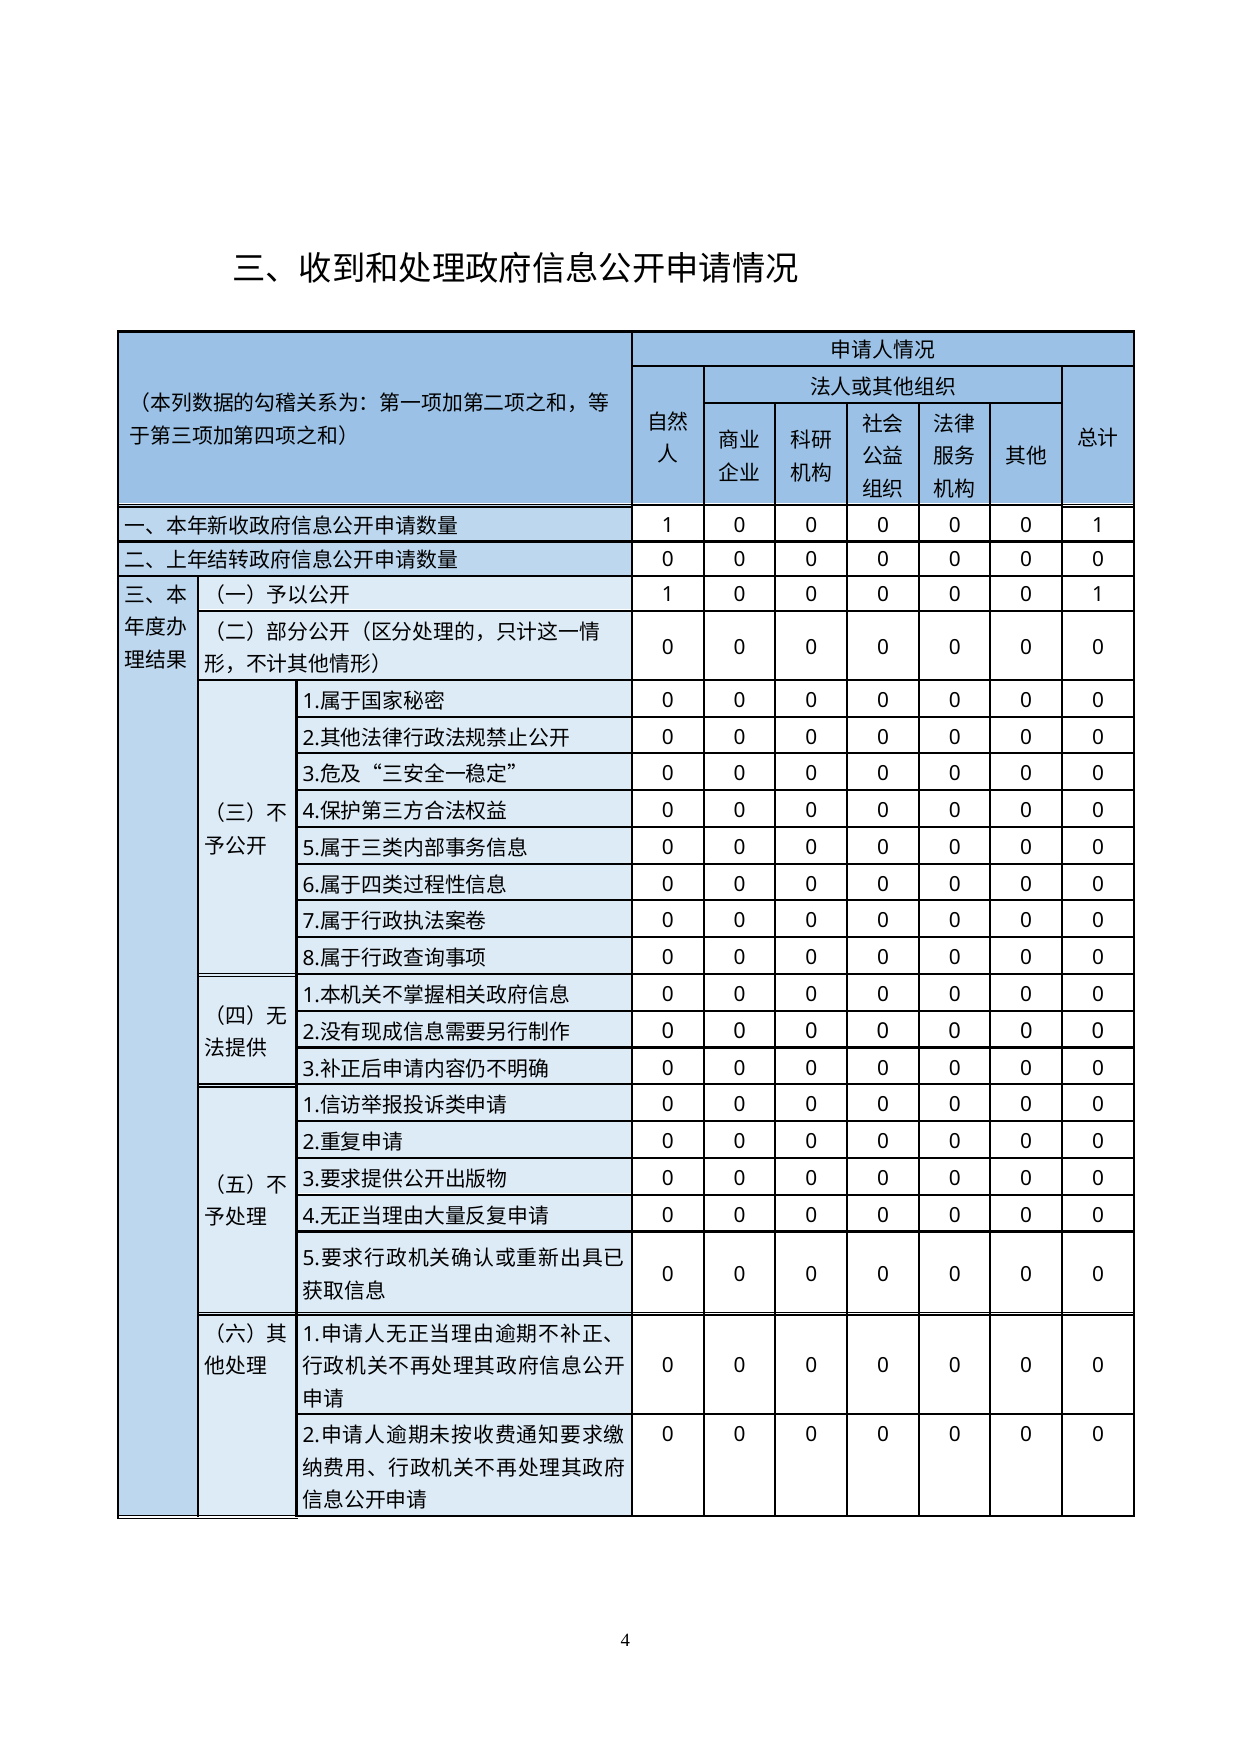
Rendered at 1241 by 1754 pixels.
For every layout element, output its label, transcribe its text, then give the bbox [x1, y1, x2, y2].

table_cell 0 [991, 1122, 1061, 1157]
table_cell 0 [776, 1316, 846, 1413]
table_cell 0 [633, 1122, 703, 1157]
table_cell （四）无法提供 [199, 977, 295, 1083]
table_cell 0 [705, 901, 774, 936]
table_cell 0 [991, 506, 1061, 540]
table_cell 0 [776, 1122, 846, 1157]
table_cell 0 [705, 681, 774, 716]
table_cell 0 [1063, 543, 1133, 575]
table_cell 0 [633, 1415, 703, 1515]
table_cell 1.本机关不掌握相关政府信息 [298, 975, 631, 1010]
table_cell 0 [848, 865, 918, 899]
table_cell 0 [776, 865, 846, 899]
table_cell 0 [848, 1012, 918, 1046]
table_cell 7.属于行政执法案卷 [298, 901, 631, 936]
table_cell 0 [1063, 1159, 1133, 1193]
table_cell 0 [920, 1122, 989, 1157]
table_cell 0 [1063, 1085, 1133, 1120]
table_cell 0 [848, 506, 918, 540]
table_cell 0 [848, 1085, 918, 1120]
table_cell 0 [776, 1196, 846, 1230]
table_cell 0 [1063, 975, 1133, 1010]
table_cell 2.没有现成信息需要另行制作 [298, 1012, 631, 1046]
table_cell 0 [920, 1159, 989, 1193]
table_cell 0 [848, 577, 918, 609]
table_cell 0 [1063, 718, 1133, 752]
table_cell 0 [991, 791, 1061, 826]
table_cell 0 [920, 1085, 989, 1120]
table_cell 0 [1063, 1049, 1133, 1083]
table_cell 0 [991, 828, 1061, 863]
table_cell 0 [633, 1049, 703, 1083]
table_cell 0 [848, 1233, 918, 1311]
table_cell 0 [848, 1049, 918, 1083]
table_cell 二、上年结转政府信息公开申请数量 [119, 543, 631, 575]
table_cell 0 [920, 681, 989, 716]
table_header 申请人情况 [633, 333, 1133, 365]
table_cell 4.保护第三方合法权益 [298, 791, 631, 826]
table_cell 0 [705, 506, 774, 540]
table_cell 0 [1063, 612, 1133, 679]
table_cell 0 [920, 938, 989, 973]
table_cell 0 [633, 791, 703, 826]
table_cell 0 [991, 1233, 1061, 1311]
table_cell 0 [633, 1085, 703, 1120]
table_cell 0 [633, 543, 703, 575]
table_cell 5.属于三类内部事务信息 [298, 828, 631, 863]
table_cell 0 [776, 791, 846, 826]
table_cell 0 [633, 1196, 703, 1230]
table_cell 4.无正当理由大量反复申请 [298, 1196, 631, 1230]
table_cell 0 [991, 975, 1061, 1010]
table_cell 0 [1063, 1196, 1133, 1230]
table_cell 0 [991, 1012, 1061, 1046]
table_cell 1 [633, 506, 703, 540]
table_cell 0 [705, 612, 774, 679]
table_cell 0 [920, 791, 989, 826]
table_cell 0 [991, 1196, 1061, 1230]
table_cell 0 [1063, 1316, 1133, 1413]
table_cell 0 [776, 681, 846, 716]
table_cell 0 [1063, 901, 1133, 936]
table_cell 1 [1063, 508, 1133, 540]
table_cell 0 [991, 577, 1061, 609]
table_cell 0 [1063, 754, 1133, 789]
table_cell 0 [920, 506, 989, 540]
table_cell 0 [776, 612, 846, 679]
table_cell 0 [776, 828, 846, 863]
table_cell 0 [848, 975, 918, 1010]
table_cell 0 [991, 1049, 1061, 1083]
table_cell 0 [1063, 1012, 1133, 1046]
table_cell 0 [920, 543, 989, 575]
table_cell 0 [705, 938, 774, 973]
table_cell 0 [920, 828, 989, 863]
table_cell 8.属于行政查询事项 [298, 938, 631, 973]
table_cell 0 [776, 975, 846, 1010]
table_cell 0 [705, 1196, 774, 1230]
table_cell 0 [920, 754, 989, 789]
table_cell 0 [776, 1049, 846, 1083]
table_cell 0 [920, 1196, 989, 1230]
table_cell 2.申请人逾期未按收费通知要求缴纳费用、行政机关不再处理其政府信息公开申请 [298, 1415, 631, 1515]
table_cell 总计 [1063, 367, 1133, 503]
table_cell 0 [776, 506, 846, 540]
table_cell 三、本年度办理结果 [119, 577, 197, 1515]
table_cell 0 [920, 1012, 989, 1046]
table_cell 0 [705, 1316, 774, 1413]
table_cell （六）其他处理 [199, 1316, 295, 1515]
table_cell 0 [848, 1122, 918, 1157]
table_cell 0 [1063, 1122, 1133, 1157]
table_cell 0 [776, 577, 846, 609]
table_cell 0 [705, 543, 774, 575]
table_cell 0 [633, 1012, 703, 1046]
table_cell 自然人 [633, 367, 703, 503]
table_cell （三）不予公开 [199, 681, 295, 973]
table_cell 0 [920, 577, 989, 609]
table_cell 1 [633, 577, 703, 609]
table_cell 0 [705, 1159, 774, 1193]
table_cell 0 [705, 1049, 774, 1083]
table_cell 0 [991, 1085, 1061, 1120]
table_cell 3.补正后申请内容仍不明确 [298, 1049, 631, 1083]
table_cell 0 [1063, 681, 1133, 716]
table_cell 一、本年新收政府信息公开申请数量 [119, 508, 631, 540]
table_cell 0 [705, 791, 774, 826]
table_cell 0 [705, 577, 774, 609]
table_cell 0 [991, 681, 1061, 716]
table_cell 0 [848, 681, 918, 716]
table_cell 0 [1063, 1415, 1133, 1515]
table_cell 0 [848, 938, 918, 973]
table_cell 0 [705, 1085, 774, 1120]
table_cell 0 [848, 543, 918, 575]
table_cell 0 [705, 718, 774, 752]
table_cell 0 [633, 612, 703, 679]
table_cell 0 [705, 1122, 774, 1157]
table_cell 0 [1063, 938, 1133, 973]
table_cell 0 [633, 681, 703, 716]
table_cell 0 [848, 1415, 918, 1515]
table_cell 0 [776, 754, 846, 789]
table_cell 0 [1063, 865, 1133, 899]
table_cell 0 [776, 1085, 846, 1120]
table_cell 1 [1063, 577, 1133, 609]
table_cell 0 [776, 1012, 846, 1046]
table_cell 0 [776, 938, 846, 973]
table_cell 0 [776, 718, 846, 752]
table_cell 1.信访举报投诉类申请 [298, 1085, 631, 1120]
table_cell 0 [1063, 791, 1133, 826]
table_cell 0 [848, 791, 918, 826]
table_cell 0 [848, 1159, 918, 1193]
table_cell 0 [705, 1415, 774, 1515]
table_cell 0 [633, 865, 703, 899]
table_cell 6.属于四类过程性信息 [298, 865, 631, 899]
table_cell 法律服务机构 [920, 404, 989, 503]
table_cell 0 [920, 975, 989, 1010]
table_cell 0 [920, 1049, 989, 1083]
table_cell 0 [705, 865, 774, 899]
table_cell 0 [991, 754, 1061, 789]
table_cell 0 [633, 938, 703, 973]
table_cell 商业 企业 [705, 404, 774, 503]
table_cell 0 [633, 975, 703, 1010]
table_cell 0 [705, 754, 774, 789]
table_cell 0 [991, 865, 1061, 899]
table_cell 0 [920, 1415, 989, 1515]
table_cell 0 [705, 828, 774, 863]
table_cell 0 [1063, 1233, 1133, 1311]
table_cell 0 [991, 901, 1061, 936]
table_cell （五）不予处理 [199, 1088, 295, 1311]
table_cell 0 [991, 1415, 1061, 1515]
table_cell 0 [633, 1159, 703, 1193]
table_cell 0 [633, 828, 703, 863]
table_cell 0 [633, 1316, 703, 1413]
table_cell 0 [776, 901, 846, 936]
table_cell 1.申请人无正当理由逾期不补正、行政机关不再处理其政府信息公开申请 [298, 1316, 631, 1413]
table_cell 科研 机构 [776, 404, 846, 503]
table_cell 0 [991, 1316, 1061, 1413]
table_cell 0 [633, 754, 703, 789]
table_cell 0 [1063, 828, 1133, 863]
table_cell 0 [991, 543, 1061, 575]
table_cell 5.要求行政机关确认或重新出具已获取信息 [298, 1233, 631, 1311]
table_cell 0 [776, 1415, 846, 1515]
table_cell 0 [991, 938, 1061, 973]
table_cell 0 [848, 612, 918, 679]
table_cell 3.要求提供公开出版物 [298, 1159, 631, 1193]
table_header （本列数据的勾稽关系为：第一项加第二项之和，等于第三项加第四项之和） [119, 333, 631, 503]
table_cell 0 [705, 1012, 774, 1046]
table_cell 0 [920, 1316, 989, 1413]
table_cell 0 [920, 901, 989, 936]
table_cell 0 [991, 612, 1061, 679]
table_cell （二）部分公开（区分处理的，只计这一情形，不计其他情形） [199, 612, 631, 679]
table_cell 2.其他法律行政法规禁止公开 [298, 718, 631, 752]
table_cell 0 [848, 828, 918, 863]
table_cell 0 [848, 718, 918, 752]
table_cell 0 [920, 718, 989, 752]
table_cell 0 [633, 1233, 703, 1311]
table_cell 0 [705, 975, 774, 1010]
table_cell 0 [848, 754, 918, 789]
table_cell 0 [848, 1196, 918, 1230]
table_cell 0 [920, 612, 989, 679]
table_cell 0 [848, 1316, 918, 1413]
table_cell 0 [920, 865, 989, 899]
table_cell 0 [848, 901, 918, 936]
table_cell 0 [776, 1233, 846, 1311]
table_cell 0 [633, 718, 703, 752]
table_cell 2.重复申请 [298, 1122, 631, 1157]
table_cell （一）予以公开 [199, 577, 631, 609]
table_cell 0 [776, 543, 846, 575]
table_cell 0 [991, 1159, 1061, 1193]
table_cell 0 [776, 1159, 846, 1193]
table_cell 1.属于国家秘密 [298, 681, 631, 716]
table_cell 3.危及“三安全一稳定” [298, 754, 631, 789]
list 收到和处理政府信息公开申请情况 [165, 233, 1087, 298]
table_cell 法人或其他组织 [705, 367, 1061, 402]
table_cell 0 [705, 1233, 774, 1311]
table_cell 0 [920, 1233, 989, 1311]
table_cell 社会公益组织 [848, 404, 918, 503]
table_cell 0 [633, 901, 703, 936]
table_cell 0 [991, 718, 1061, 752]
table_cell 其他 [991, 404, 1061, 503]
